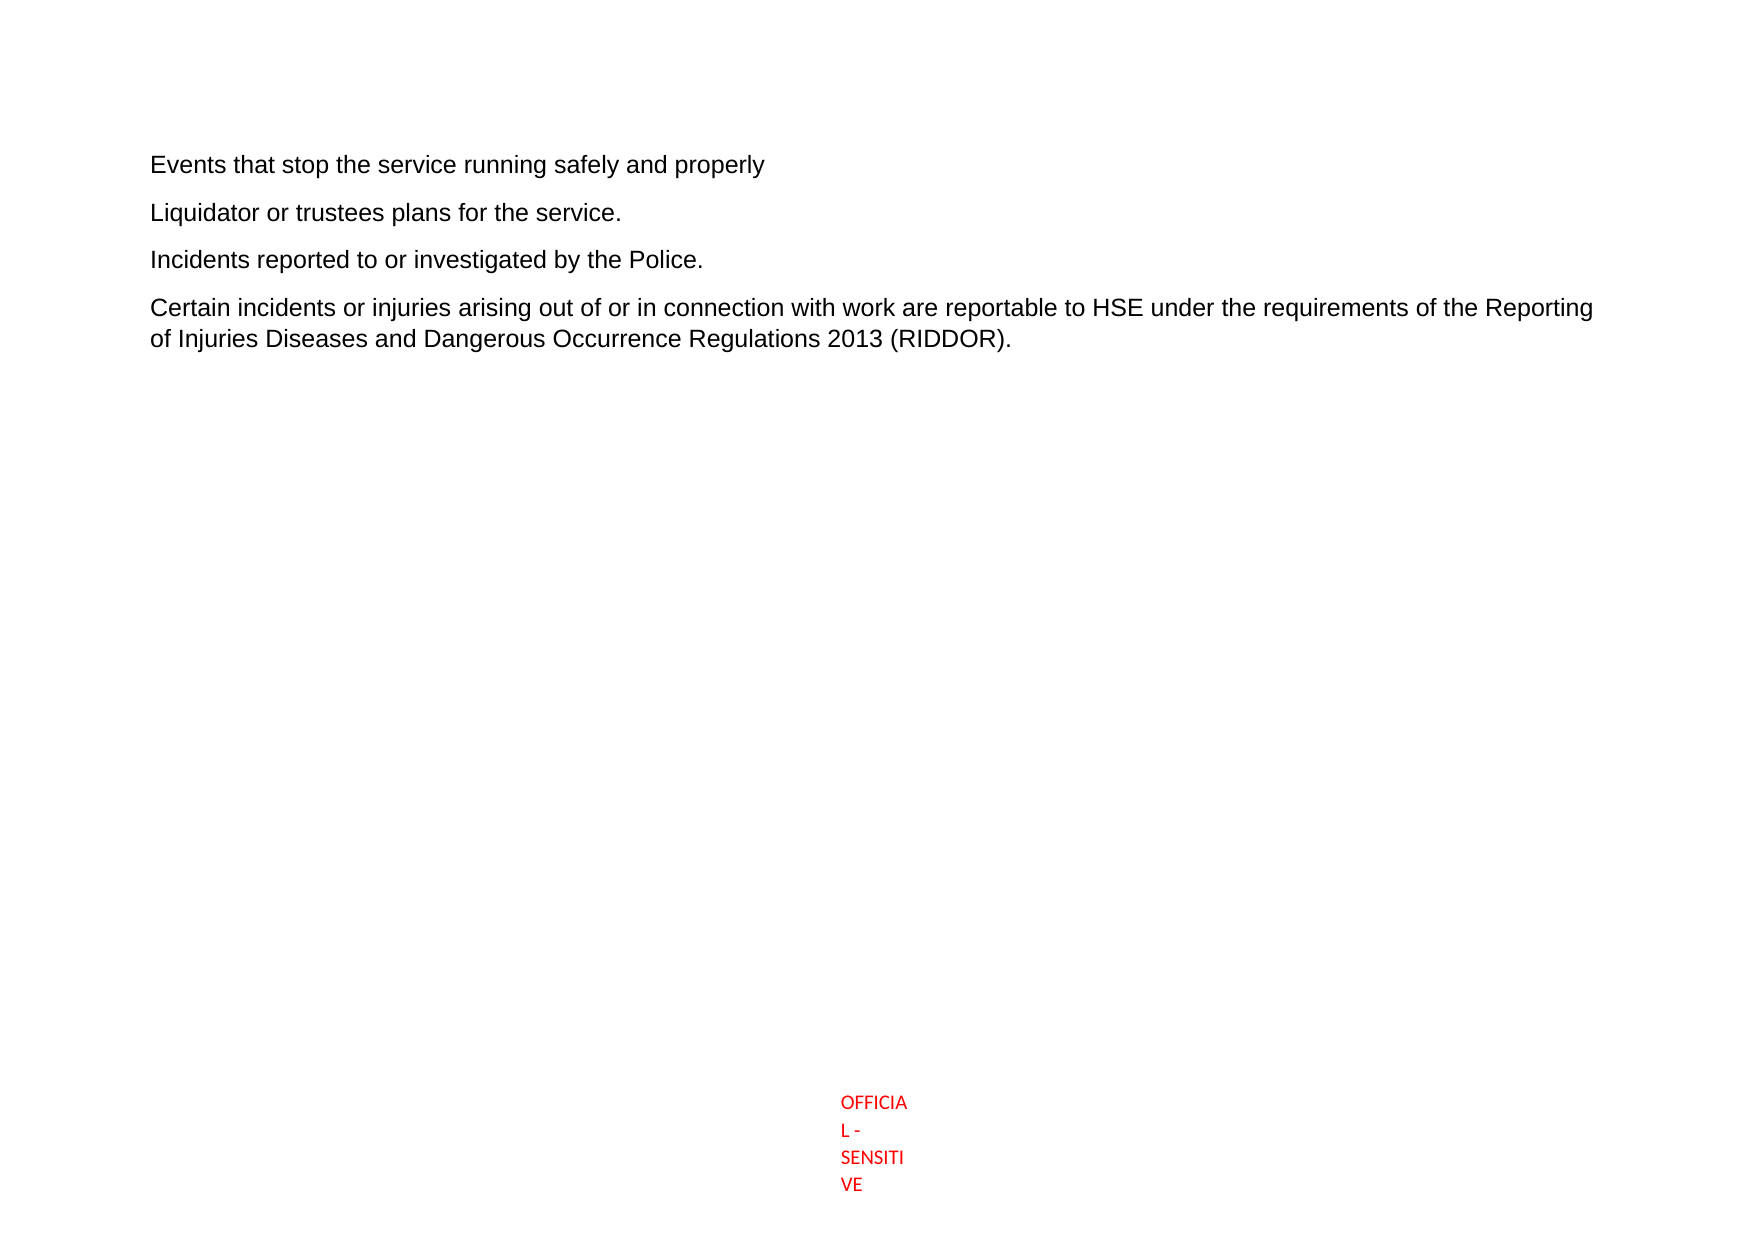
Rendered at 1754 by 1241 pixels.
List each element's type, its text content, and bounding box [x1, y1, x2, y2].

text Events that stop the service running safely and properly [150, 150, 1604, 179]
text Liquidator or trustees plans for the service. [150, 198, 1604, 226]
text Certain incidents or injuries arising out of or in connection with work are reportable to HSE under the requirements of the Reporting of Injuries Diseases and Dangerous Occurrence Regulations 2013 (RIDDOR). [150, 293, 1604, 353]
text Incidents reported to or investigated by the Police. [150, 245, 1604, 274]
